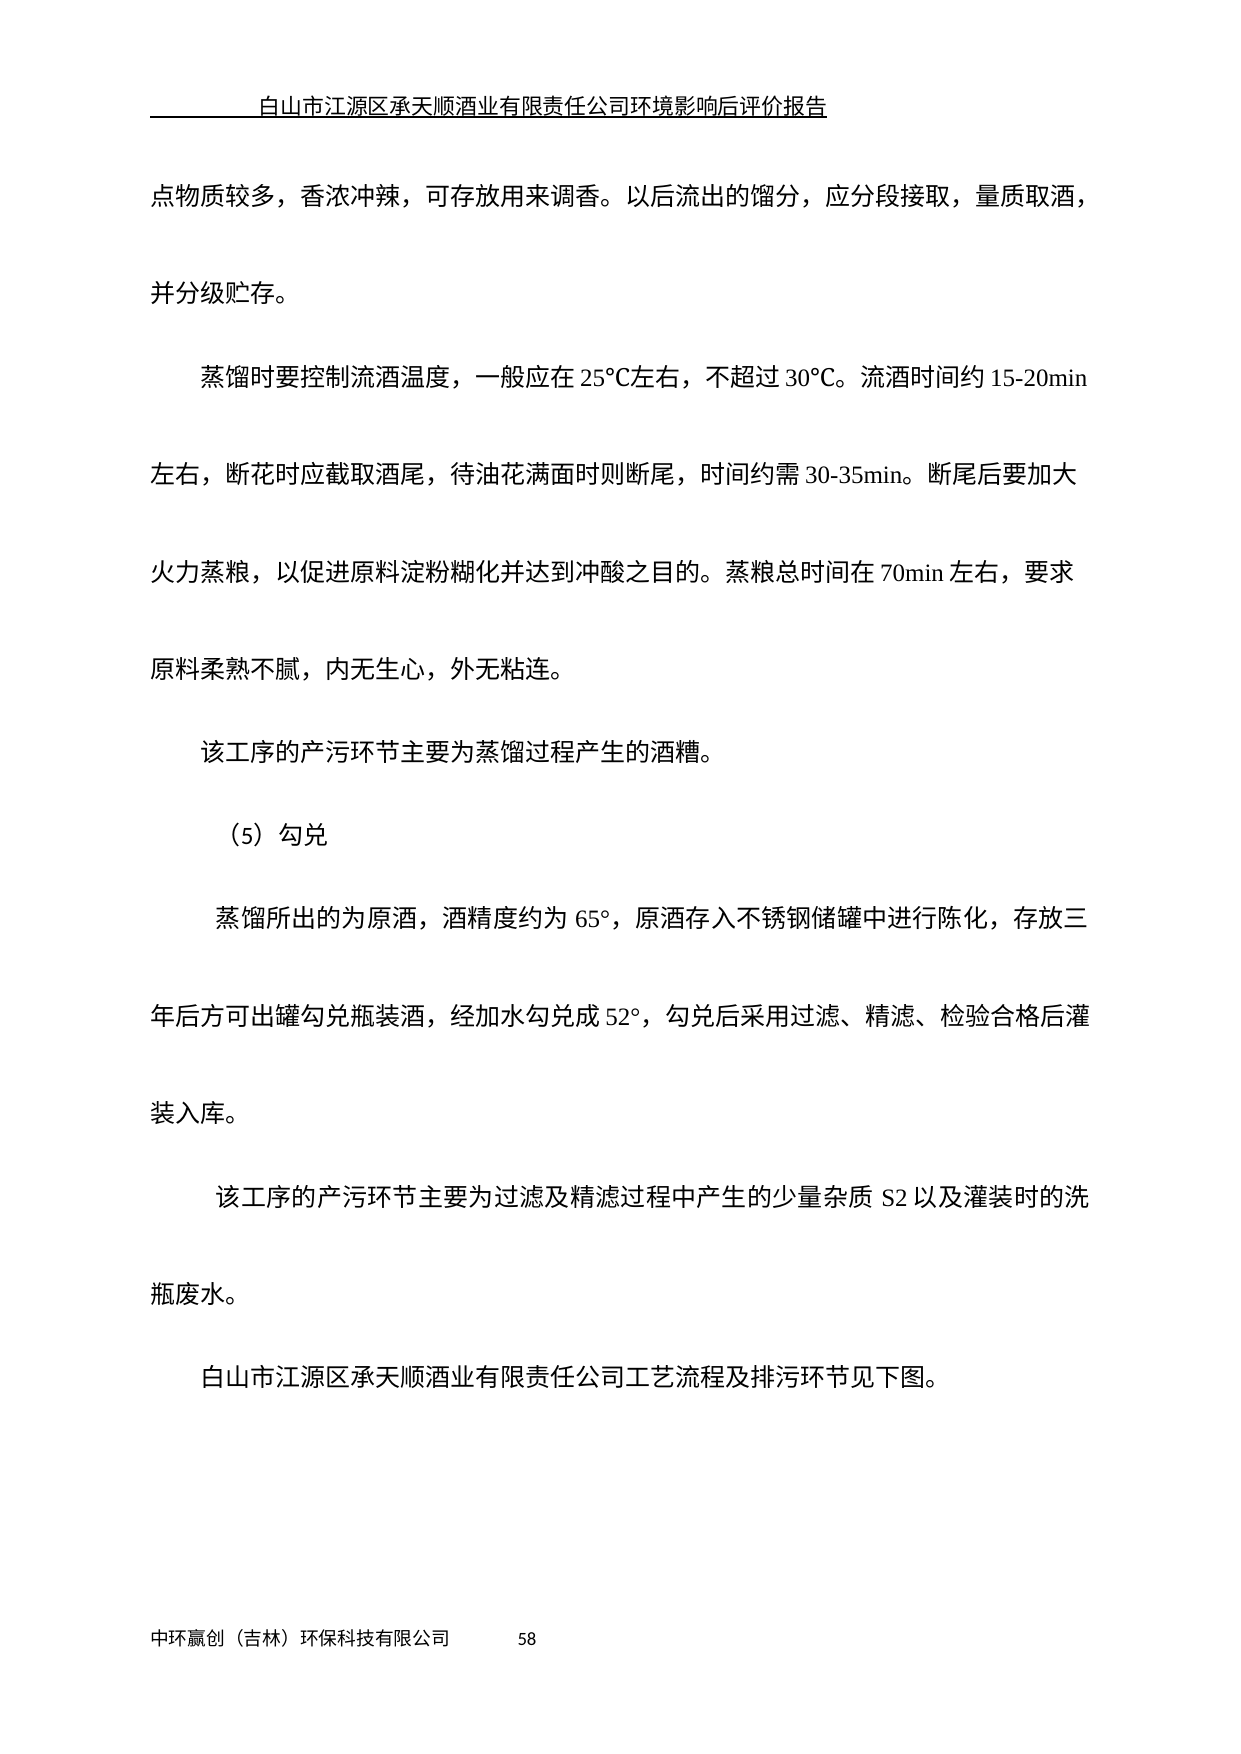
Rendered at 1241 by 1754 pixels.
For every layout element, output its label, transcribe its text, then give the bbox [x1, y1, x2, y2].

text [150, 162, 1090, 324]
text 该工序的产污环节主要为过滤及精滤过程中产生的少量杂质S2以及灌装时的洗瓶废水。 [150, 1163, 1090, 1325]
text 蒸馏所出的为原酒，酒精度约为65°，原酒存入不锈钢储罐中进行陈化，存放三年后方可出罐勾兑瓶装酒，经加水勾兑成52°，勾兑后采用过滤、精滤、检验合格后灌装入库。 [150, 884, 1090, 1144]
text 白山市江源区承天顺酒业有限责任公司工艺流程及排污环节见下图。 [150, 1343, 1090, 1408]
text （5）勾兑 [150, 801, 1090, 866]
text 蒸馏时要控制流酒温度，一般应在25℃左右，不超过30℃。流酒时间约15-20min左右，断花时应截取酒尾，待油花满面时则断尾，时间约需30-35min。断尾后要加大火力蒸粮，以促进原料淀粉糊化并达到冲酸之目的。蒸粮总时间在70min左右，要求原料柔熟不腻，内无生心，外无粘连。 [150, 343, 1090, 700]
text 该工序的产污环节主要为蒸馏过程产生的酒糟。 [150, 718, 1090, 783]
